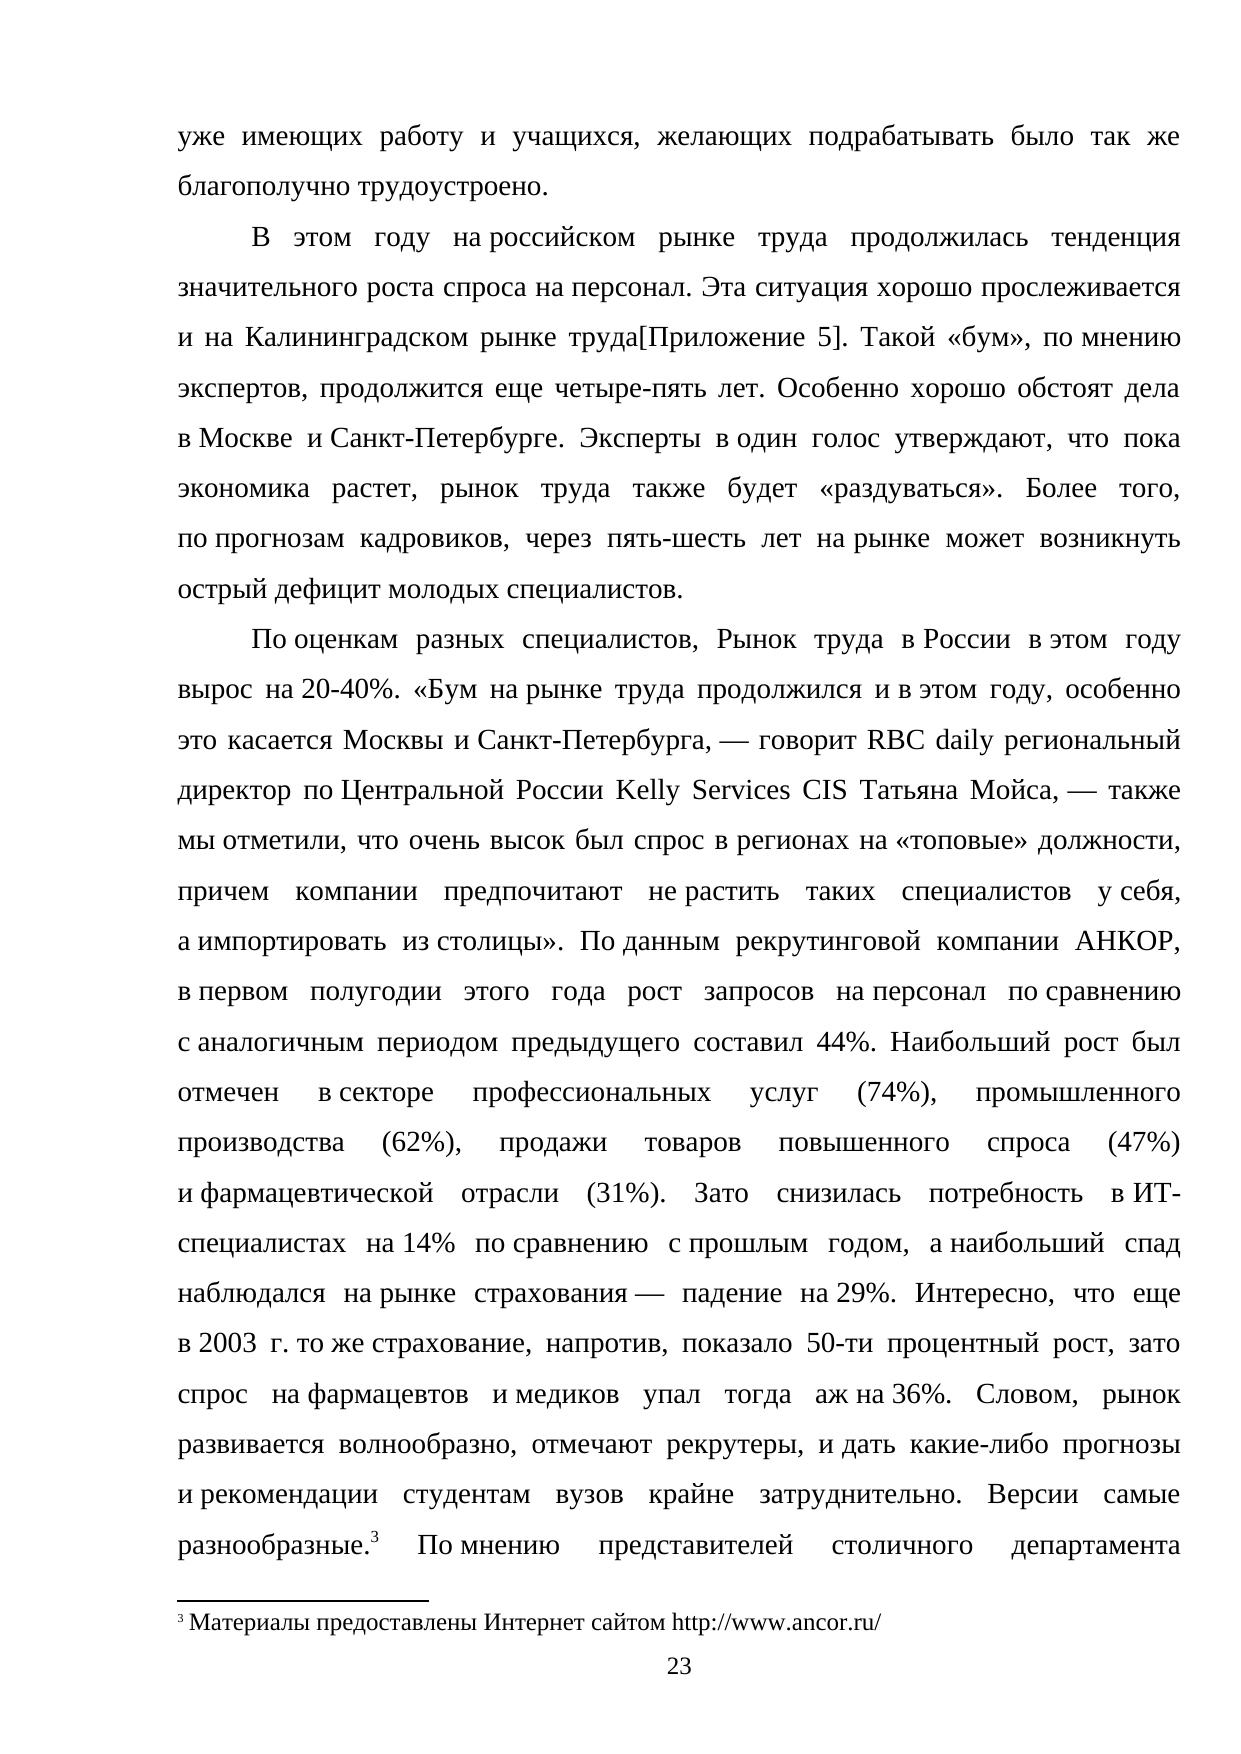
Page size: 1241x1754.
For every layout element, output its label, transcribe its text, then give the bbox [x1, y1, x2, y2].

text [177, 621, 1181, 1560]
text В этом году на российском рынке труда продолжилась тенденция значительного роста спроса на персонал. Эта ситуация хорошо прослеживается и на Калининградском рынке труда[Приложение 5]. Такой «бум», по мнению экспертов, продолжится еще четыре-пять лет. Особенно хорошо обстоят дела в Москве и Санкт-Петербурге. Эксперты в один голос утверждают, что пока экономика растет, рынок труда также будет «раздуваться». Более того, по прогнозам кадровиков, через пять-шесть лет на рынке может возникнуть острый дефицит молодых специалистов. [177, 219, 1181, 604]
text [177, 118, 1181, 202]
